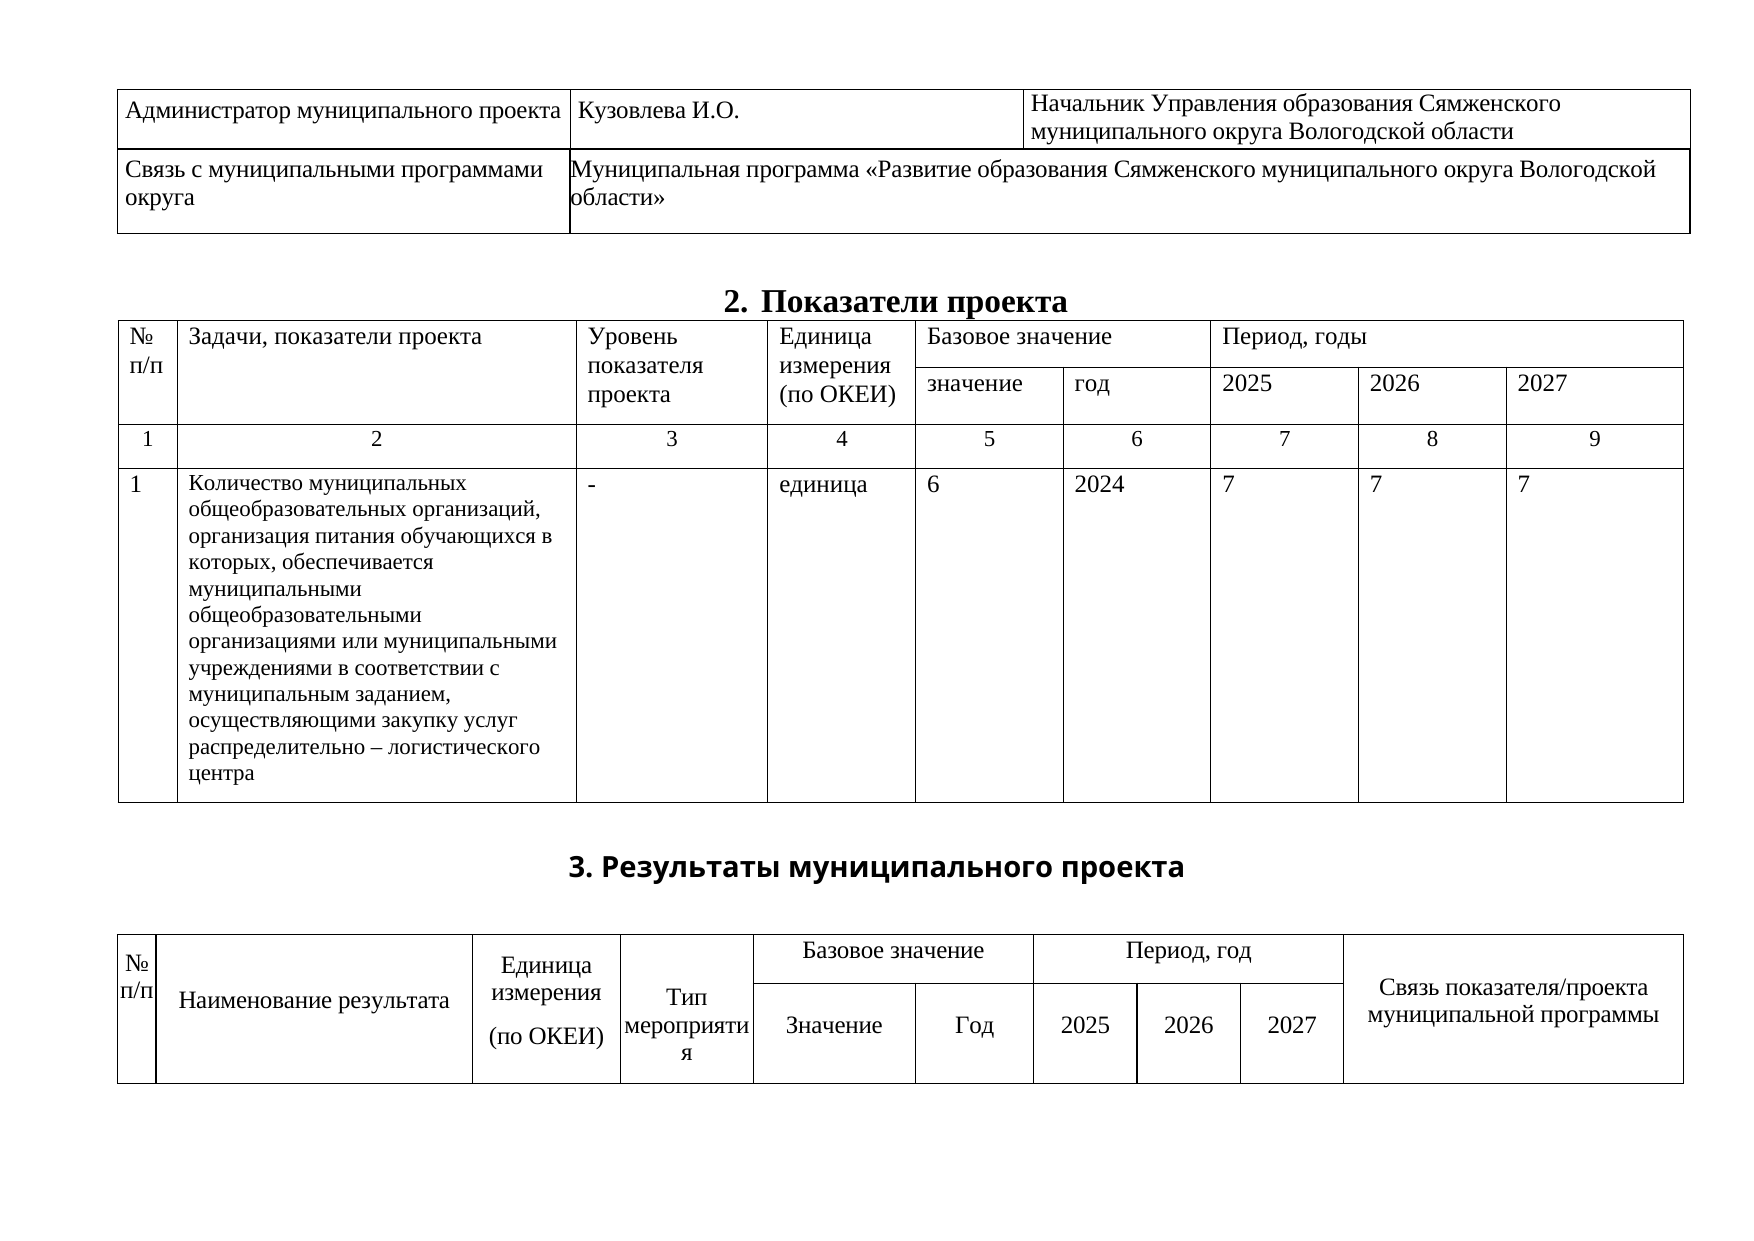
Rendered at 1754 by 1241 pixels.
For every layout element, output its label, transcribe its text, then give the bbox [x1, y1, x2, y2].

table_cell 1 [119, 425, 177, 468]
table_cell 9 [1507, 425, 1683, 468]
table_header Период, годы [1211, 321, 1683, 367]
table_cell 2 [178, 425, 576, 468]
table_header Задачи, показатели проекта [178, 321, 576, 424]
table_header Базовое значение [916, 321, 1210, 367]
text 3. Результаты муниципального проекта [118, 847, 1636, 886]
list Показатели проекта [156, 282, 1636, 320]
table_cell 5 [916, 425, 1063, 468]
table_cell год [1064, 368, 1210, 424]
table_cell 4 [768, 425, 915, 468]
table_cell значение [916, 368, 1063, 424]
table_cell 6 [916, 469, 1063, 802]
table_cell 7 [1211, 469, 1358, 802]
table_cell 8 [1359, 425, 1506, 468]
table_header № п/п [119, 321, 177, 424]
table_cell - [577, 469, 767, 802]
table_header Наименование результата [157, 935, 472, 1083]
table_cell Муниципальная программа «Развитие образования Сямженского муниципального округа Вологодской области» [571, 150, 1689, 233]
table_cell Значение [754, 984, 915, 1083]
table_cell 7 [1507, 469, 1683, 802]
table_header Единица измерения (по ОКЕИ) [768, 321, 915, 424]
table_cell Администратор муниципального проекта [118, 90, 570, 148]
table_cell Тип мероприятия [621, 983, 753, 1083]
table_cell 2024 [1064, 469, 1210, 802]
table_cell 2025 [1034, 984, 1136, 1083]
table_cell 1 [119, 469, 177, 802]
table_header Базовое значение [754, 935, 1033, 983]
table_cell 7 [1359, 469, 1506, 802]
table_header [621, 935, 753, 983]
table_cell 2027 [1507, 368, 1683, 424]
table_cell Связь с муниципальными программами округа [118, 150, 569, 233]
table_cell 2026 [1359, 368, 1506, 424]
table_cell 3 [577, 425, 767, 468]
table_cell 7 [1211, 425, 1358, 468]
table_cell Количество муниципальных общеобразовательных организаций, организация питания обучающихся в которых, обеспечивается муниципальными общеобразовательными организациями или муниципальными учреждениями в соответствии с муниципальным заданием, осуществляющими закупку услуг распределительно – логистического центра [178, 469, 576, 802]
table_header Период, год [1034, 935, 1343, 983]
table_cell Кузовлева И.О. [571, 90, 1023, 148]
table_header № п/п [118, 935, 155, 1083]
table_cell 2026 [1138, 984, 1240, 1083]
table_header Единица измерения (по ОКЕИ) [473, 935, 620, 1083]
table_cell 2027 [1241, 984, 1343, 1083]
table_cell 6 [1064, 425, 1210, 468]
table_header Связь показателя/проекта муниципальной программы [1344, 935, 1683, 1083]
table_cell 2025 [1211, 368, 1358, 424]
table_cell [1024, 90, 1690, 148]
table_cell Год [916, 984, 1033, 1083]
table_cell единица [768, 469, 915, 802]
table_header Уровень показателя проекта [577, 321, 767, 424]
